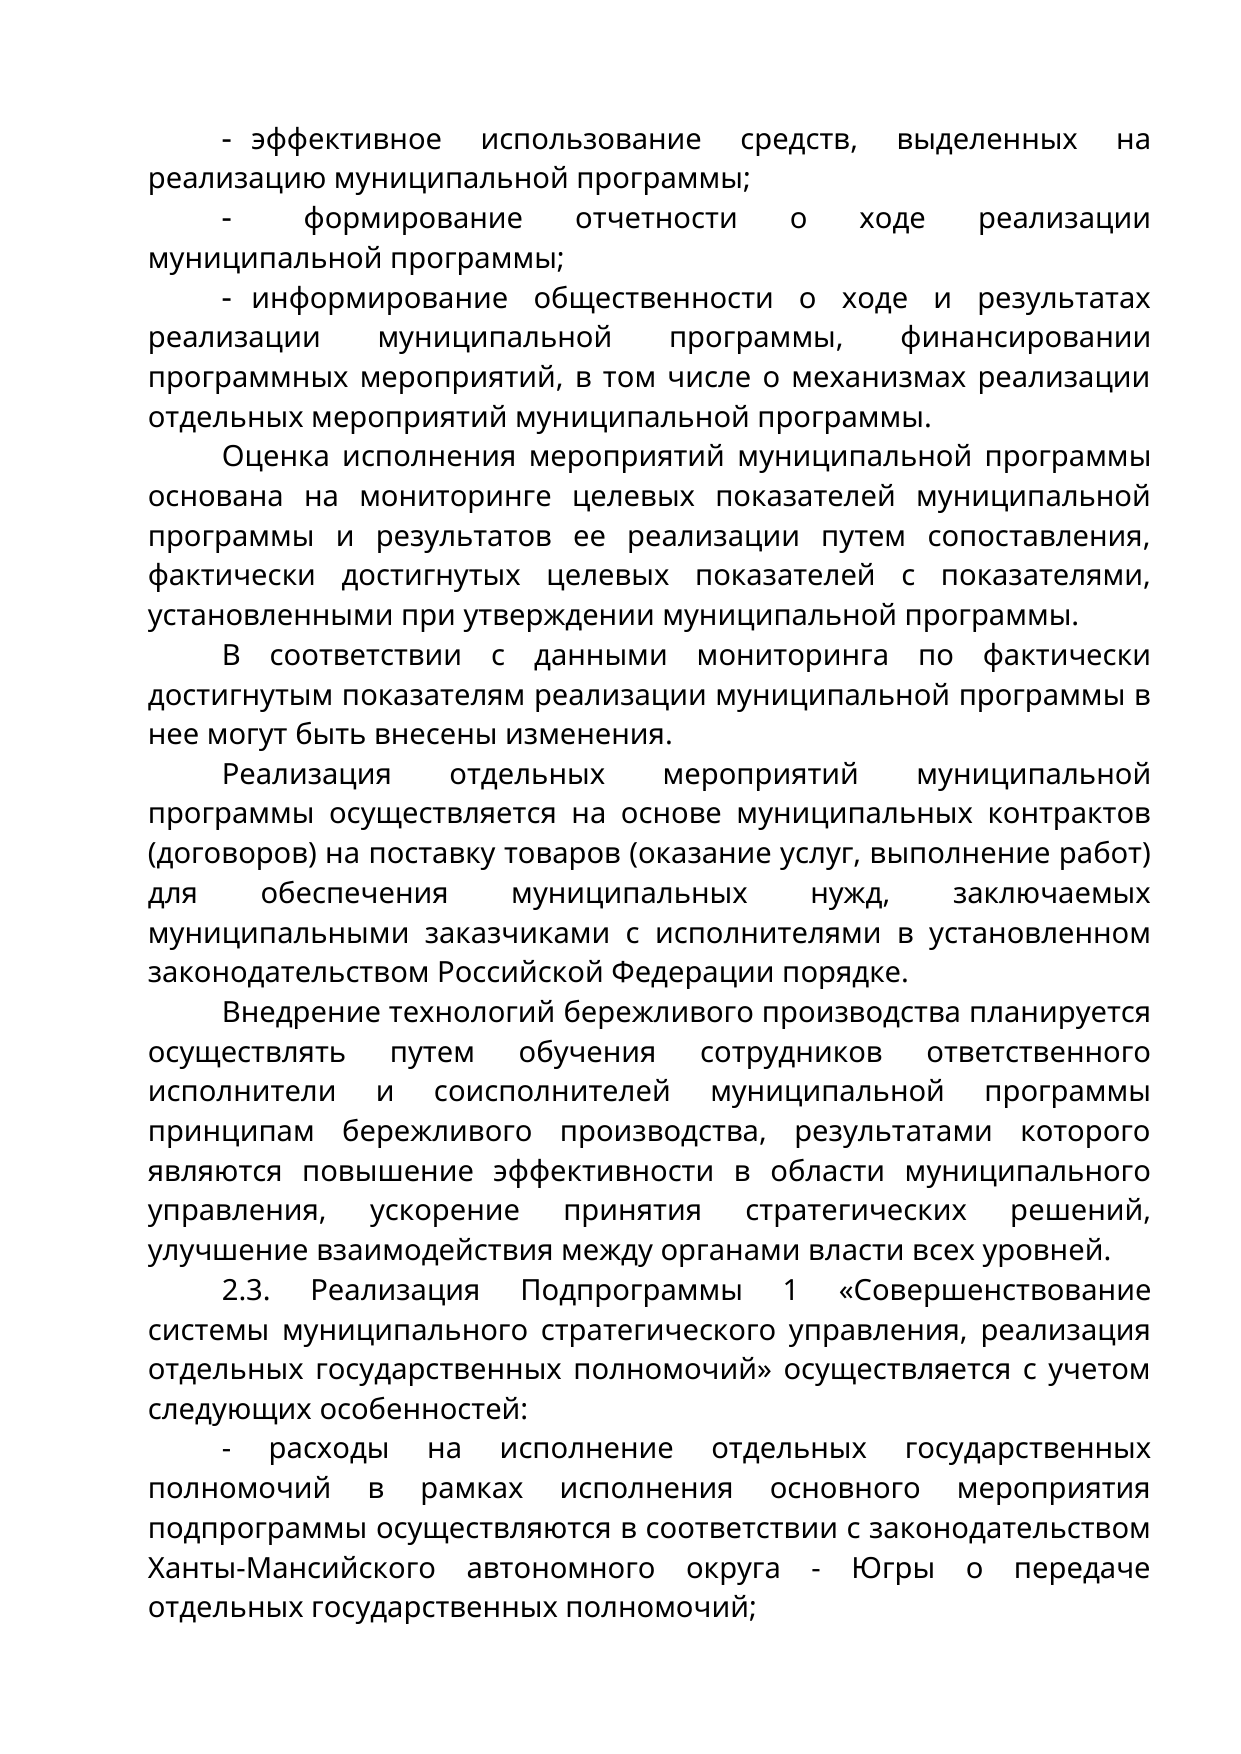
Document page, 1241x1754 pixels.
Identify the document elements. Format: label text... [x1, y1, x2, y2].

text В соответствии с данными мониторинга по фактически достигнутым показателям реализации муниципальной программы в нее могут быть внесены изменения. [148, 634, 1152, 753]
text Внедрение технологий бережливого производства планируется осуществлять путем обучения сотрудников ответственного исполнители и соисполнителей муниципальной программы принципам бережливого производства, результатами которого являются повышение эффективности в области муниципального управления, ускорение принятия стратегических решений, улучшение взаимодействия между органами власти всех уровней. [148, 991, 1152, 1269]
text Оценка исполнения мероприятий муниципальной программы основана на мониторинге целевых показателей муниципальной программы и результатов ее реализации путем сопоставления, фактически достигнутых целевых показателей с показателями, установленными при утверждении муниципальной программы. [148, 436, 1152, 634]
text 2.3. Реализация Подпрограммы 1 «Совершенствование системы муниципального стратегического управления, реализация отдельных государственных полномочий» осуществляется с учетом следующих особенностей: [148, 1269, 1152, 1428]
text - расходы на исполнение отдельных государственных полномочий в рамках исполнения основного мероприятия подпрограммы осуществляются в соответствии с законодательством Ханты-Мансийского автономного округа - Югры о передаче отдельных государственных полномочий; [148, 1428, 1152, 1626]
list формирование отчетности о ходе реализации муниципальной программы; [148, 197, 1152, 277]
text Реализация отдельных мероприятий муниципальной программы осуществляется на основе муниципальных контрактов (договоров) на поставку товаров (оказание услуг, выполнение работ) для обеспечения муниципальных нужд, заключаемых муниципальными заказчиками с исполнителями в установленном законодательством Российской Федерации порядке. [148, 753, 1152, 991]
list эффективное использование средств, выделенных на реализацию муниципальной программы; [148, 118, 1152, 197]
list информирование общественности о ходе и результатах реализации муниципальной программы, финансировании программных мероприятий, в том числе о механизмах реализации отдельных мероприятий муниципальной программы. [148, 277, 1152, 436]
